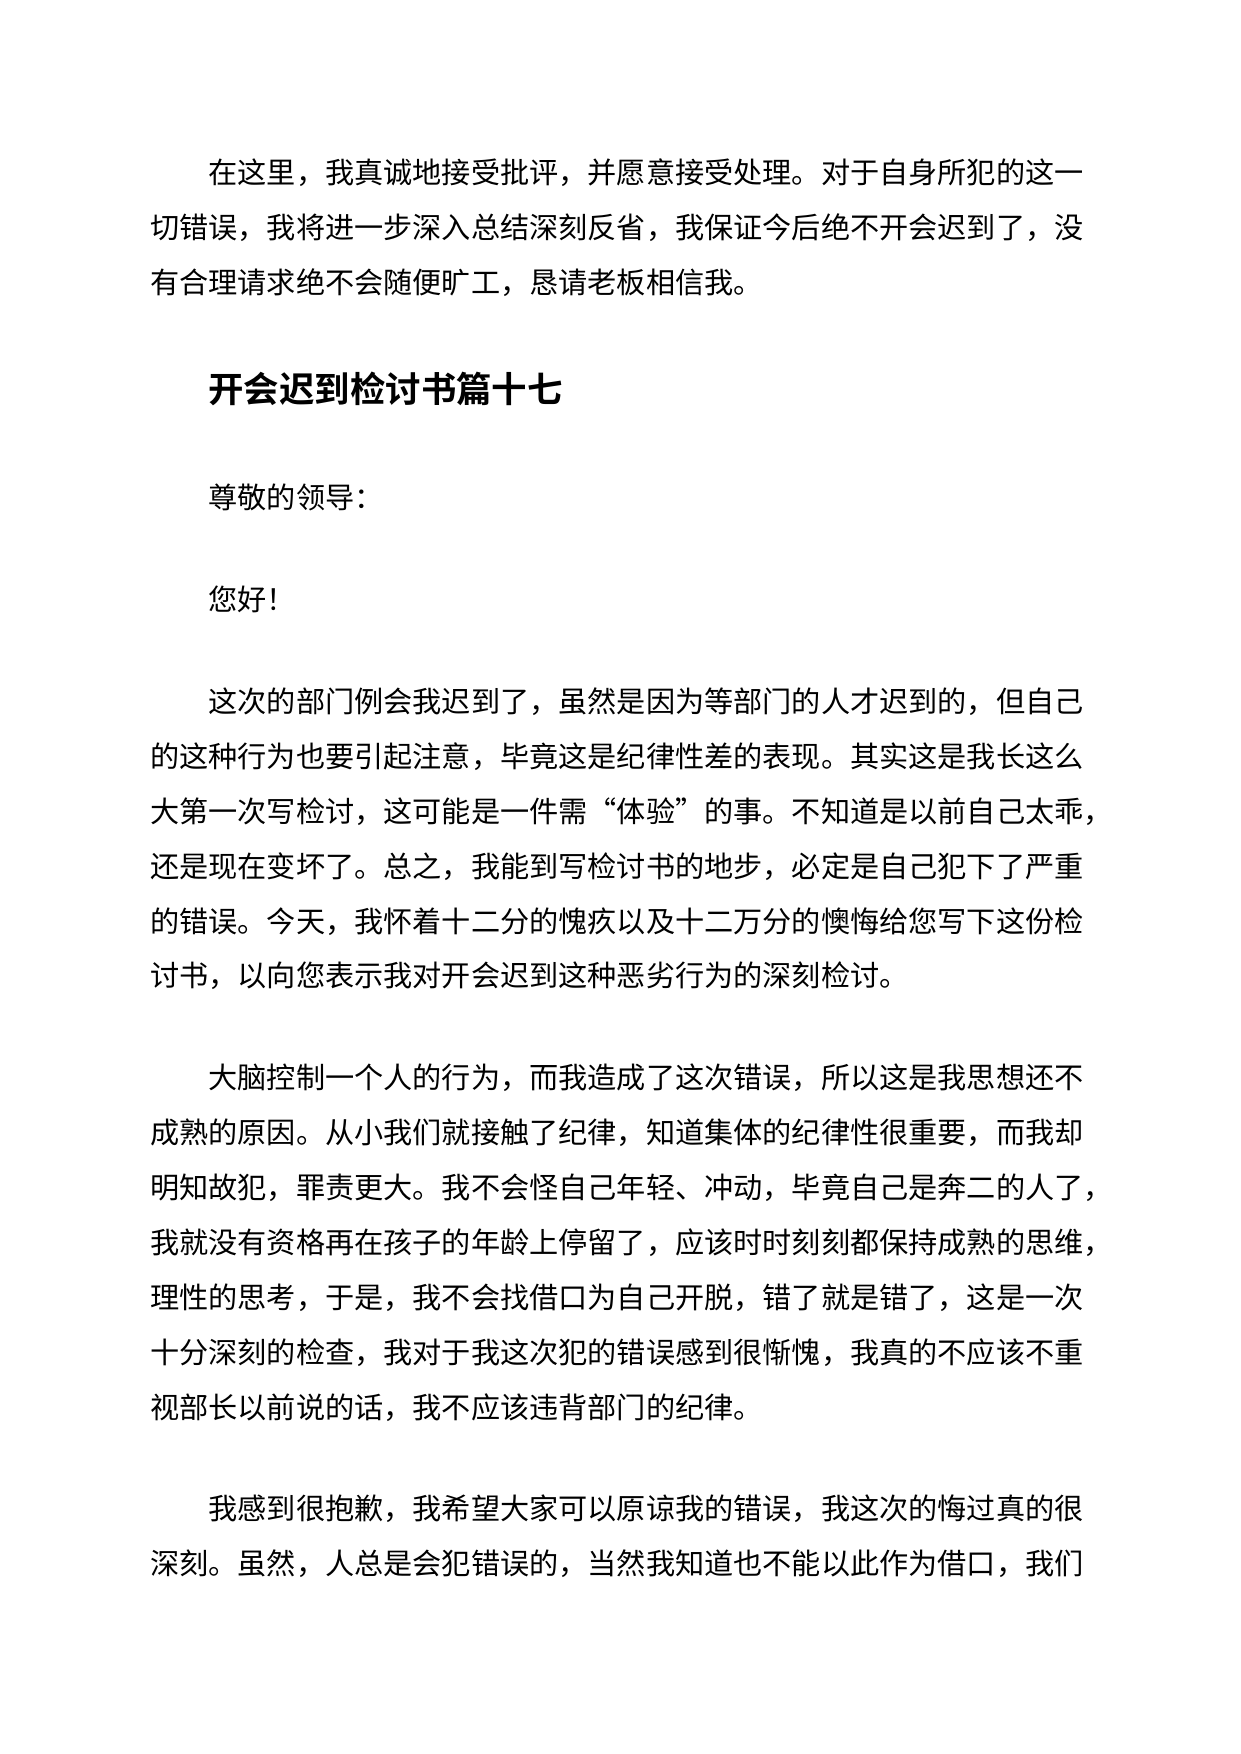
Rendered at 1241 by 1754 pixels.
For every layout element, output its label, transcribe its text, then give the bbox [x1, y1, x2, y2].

text 您好！ [150, 577, 1090, 619]
text 尊敬的领导： [150, 475, 1090, 517]
text 开会迟到检讨书篇十七 [150, 362, 1090, 413]
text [150, 1486, 1090, 1583]
text 在这里，我真诚地接受批评，并愿意接受处理。对于自身所犯的这一切错误，我将进一步深入总结深刻反省，我保证今后绝不开会迟到了，没有合理请求绝不会随便旷工，恳请老板相信我。 [150, 150, 1090, 302]
text 大脑控制一个人的行为，而我造成了这次错误，所以这是我思想还不成熟的原因。从小我们就接触了纪律，知道集体的纪律性很重要，而我却明知故犯，罪责更大。我不会怪自己年轻、冲动，毕竟自己是奔二的人了，我就没有资格再在孩子的年龄上停留了，应该时时刻刻都保持成熟的思维，理性的思考，于是，我不会找借口为自己开脱，错了就是错了，这是一次十分深刻的检查，我对于我这次犯的错误感到很惭愧，我真的不应该不重视部长以前说的话，我不应该违背部门的纪律。 [150, 1055, 1090, 1426]
text 这次的部门例会我迟到了，虽然是因为等部门的人才迟到的，但自己的这种行为也要引起注意，毕竟这是纪律性差的表现。其实这是我长这么大第一次写检讨，这可能是一件需“体验”的事。不知道是以前自己太乖，还是现在变坏了。总之，我能到写检讨书的地步，必定是自己犯下了严重的错误。今天，我怀着十二分的愧疚以及十二万分的懊悔给您写下这份检讨书，以向您表示我对开会迟到这种恶劣行为的深刻检讨。 [150, 678, 1090, 995]
